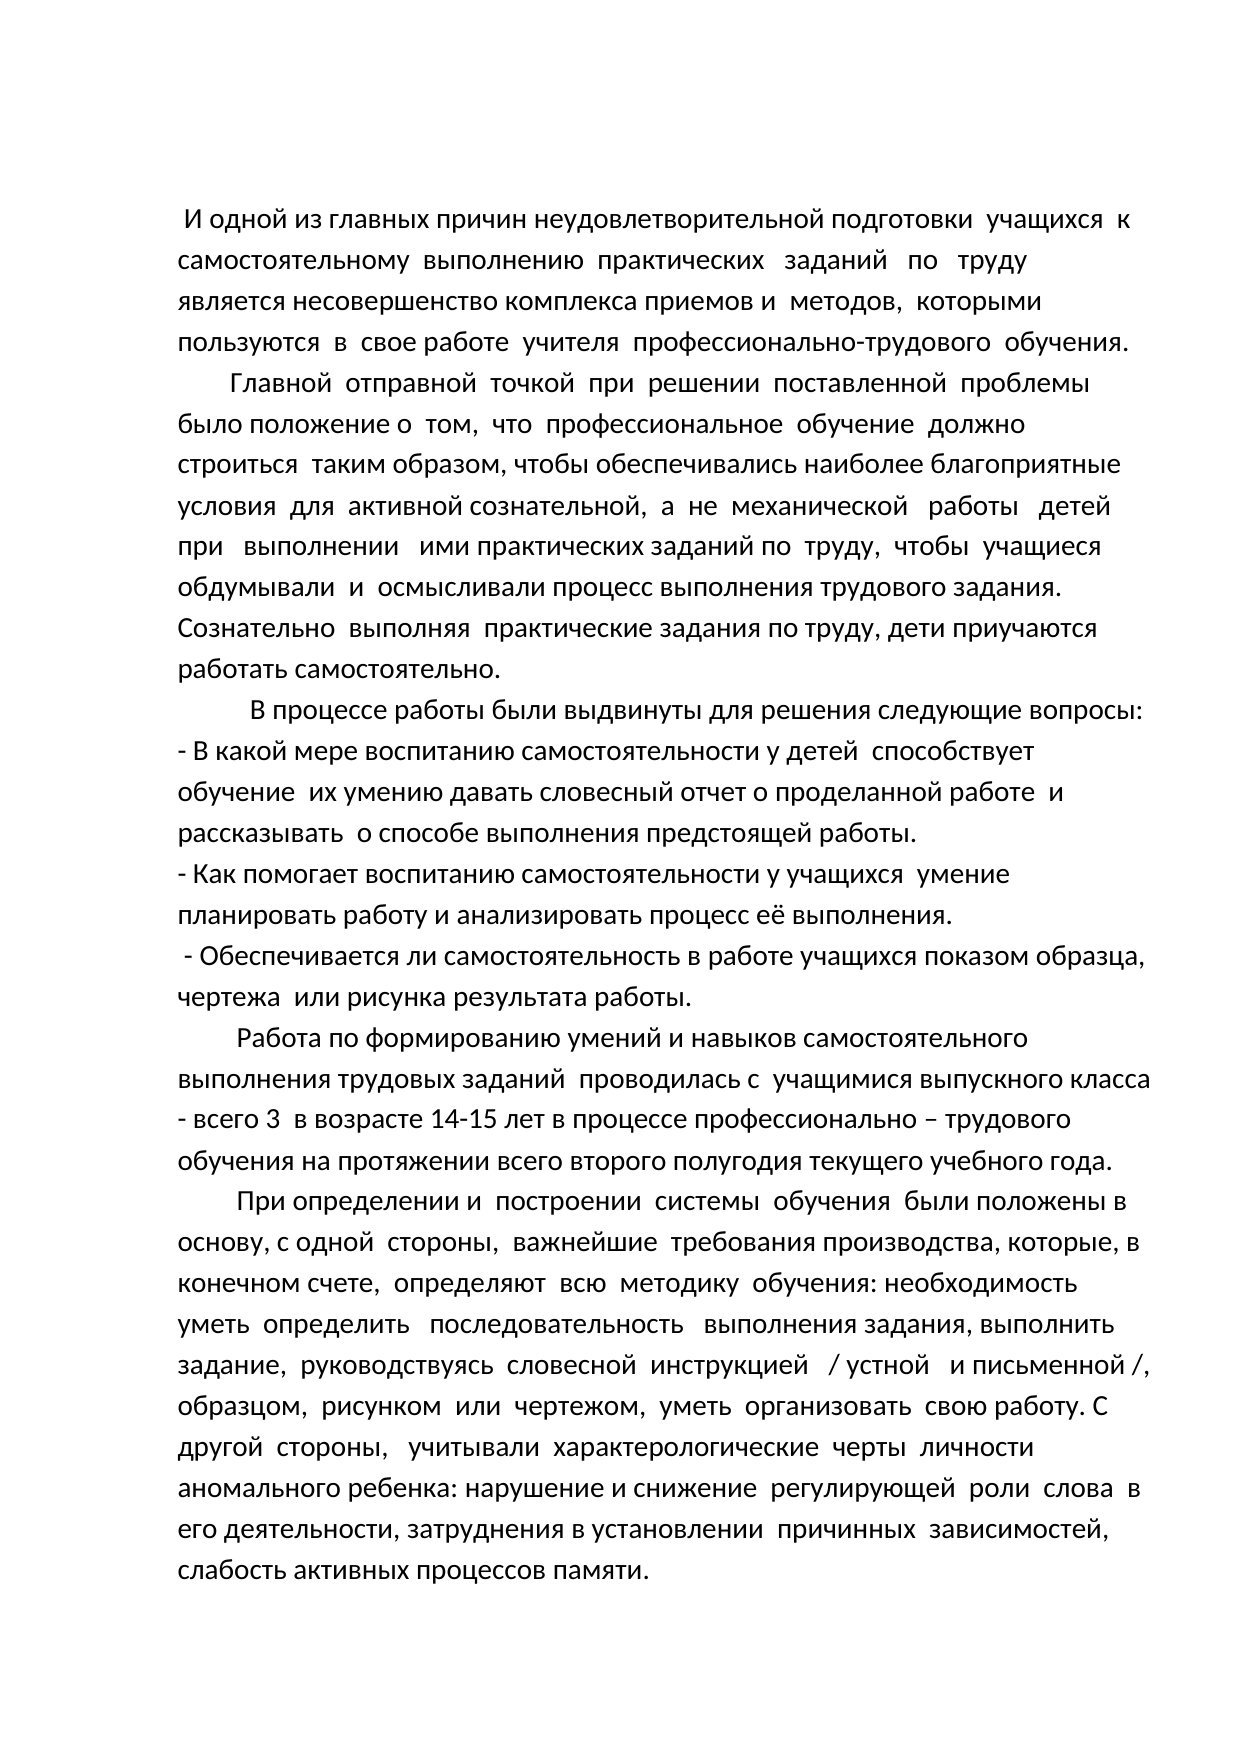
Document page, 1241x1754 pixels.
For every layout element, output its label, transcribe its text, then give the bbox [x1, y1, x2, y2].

text И одной из главных причин неудовлетворительной подготовки учащихся к самостоятельному выполнению практических заданий по труду является несовершенство комплекса приемов и методов, которыми пользуются в свое работе учителя профессионально-трудового обучения. [177, 200, 1152, 358]
text - Как помогает воспитанию самостоятельности у учащихся умение планировать работу и анализировать процесс её выполнения. [177, 855, 1152, 932]
text - В какой мере воспитанию самостоятельности у детей способствует обучение их умению давать словесный отчет о проделанной работе и рассказывать о способе выполнения предстоящей работы. [177, 732, 1152, 850]
text При определении и построении системы обучения были положены в основу, с одной стороны, важнейшие требования производства, которые, в конечном счете, определяют всю методику обучения: необходимость уметь определить последовательность выполнения задания, выполнить задание, руководствуясь словесной инструкцией / устной и письменной /, образцом, рисунком или чертежом, уметь организовать свою работу. С другой стороны, учитывали характерологические черты личности аномального ребенка: нарушение и снижение регулирующей роли слова в его деятельности, затруднения в установлении причинных зависимостей, слабость активных процессов памяти. [177, 1182, 1152, 1587]
text - Обеспечивается ли самостоятельность в работе учащихся показом образца, чертежа или рисунка результата работы. [177, 937, 1152, 1013]
text Главной отправной точкой при решении поставленной проблемы было положение о том, что профессиональное обучение должно строиться таким образом, чтобы обеспечивались наиболее благоприятные условия для активной сознательной, а не механической работы детей при выполнении ими практических заданий по труду, чтобы учащиеся обдумывали и осмысливали процесс выполнения трудового задания. Сознательно выполняя практические задания по труду, дети приучаются работать самостоятельно. [177, 364, 1152, 686]
text Работа по формированию умений и навыков самостоятельного выполнения трудовых заданий проводилась с учащимися выпускного класса - всего 3 в возрасте 14-15 лет в процессе профессионально – трудового обучения на протяжении всего второго полугодия текущего учебного года. [177, 1019, 1152, 1177]
text В процессе работы были выдвинуты для решения следующие вопросы: [177, 691, 1152, 727]
